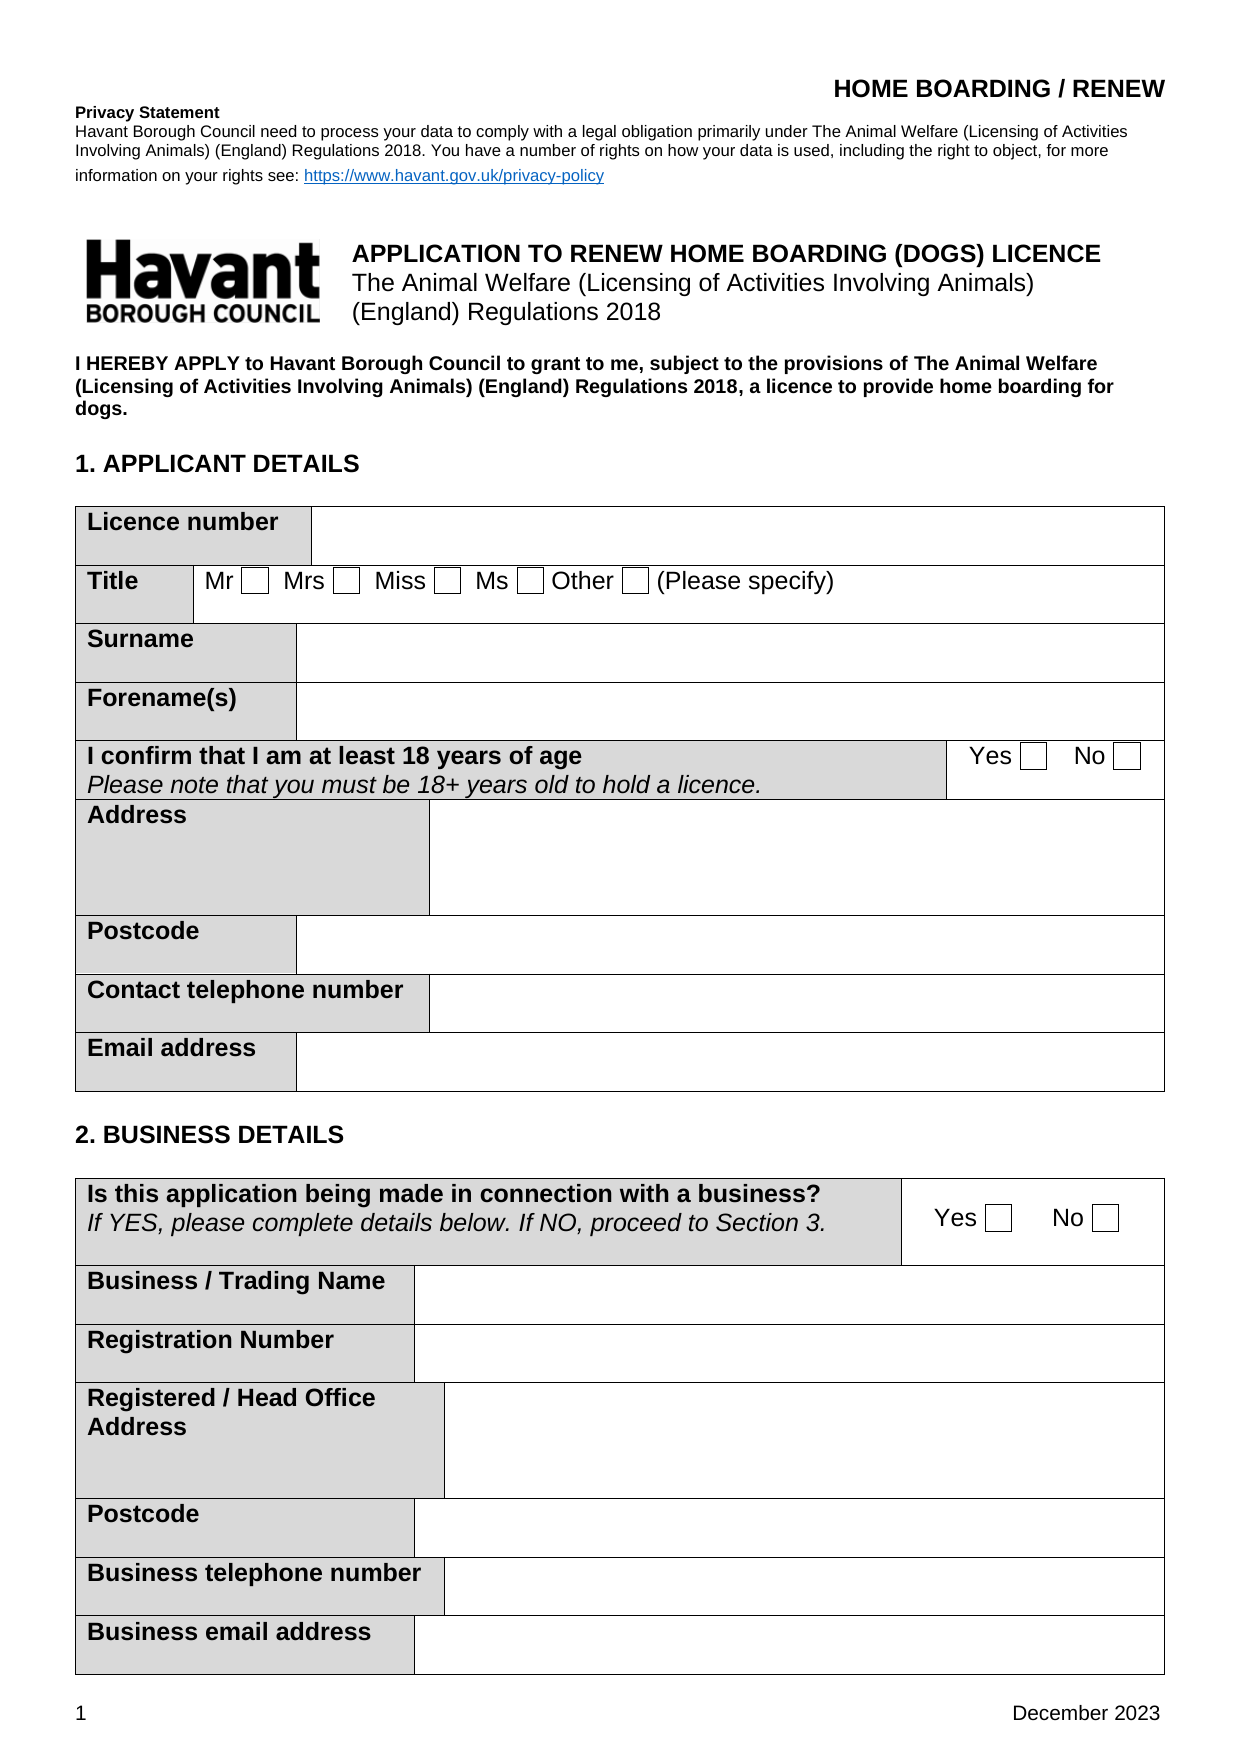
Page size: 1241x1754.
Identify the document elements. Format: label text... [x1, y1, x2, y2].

table_cell Registration Number [76, 1325, 414, 1382]
table_header [902, 1179, 1164, 1265]
text 1. APPLICANT DETAILS [75, 449, 1165, 477]
text I HEREBY APPLY to Havant Borough Council to grant to me, subject to the provisions of The Animal Welfare (Licensing of Activities Involving Animals) (England) Regulations 2018, a licence to provide home boarding for dogs. [75, 352, 1165, 420]
table_cell Business email address [76, 1616, 414, 1674]
table_cell Address [76, 800, 429, 915]
table_cell Postcode [76, 1499, 414, 1557]
table_cell [415, 1325, 1164, 1382]
table_cell [445, 1383, 1164, 1498]
table_cell Contact telephone number [76, 975, 429, 1032]
text 2. BUSINESS DETAILS [75, 1120, 1165, 1149]
table_header Licence number [76, 507, 311, 565]
table_cell I confirm that I am at least 18 years of age Please note that you must be 18+ years old to hold a licence. [76, 741, 946, 799]
table_cell [297, 683, 1164, 740]
table_header Is this application being made in connection with a business? If YES, please complete details below. If NO, proceed to Section 3. [76, 1179, 901, 1265]
table_cell Business telephone number [76, 1558, 444, 1615]
text Havant Borough Council need to process your data to comply with a legal obligation primarily under The Animal Welfare (Licensing of Activities Involving Animals) (England) Regulations 2018. You have a number of rights on how your data is used, including the right to object, for more information on your rights see: https://www.havant.gov.uk/privacy-policy [75, 122, 1165, 186]
table_cell Email address [76, 1033, 296, 1091]
table_cell Postcode [76, 916, 296, 973]
table_cell [415, 1499, 1164, 1557]
table_cell [415, 1616, 1164, 1674]
table_cell [947, 741, 1164, 799]
table_cell [297, 916, 1164, 973]
table_header APPLICATION TO RENEW HOME BOARDING (DOGS) LICENCE The Animal Welfare (Licensing of Activities Involving Animals) (England) Regulations 2018 [340, 239, 1164, 325]
table_cell Forename(s) [76, 683, 296, 740]
picture [86, 239, 320, 324]
table_header [75, 239, 340, 325]
table_cell Title [76, 566, 193, 623]
table_cell [430, 975, 1164, 1032]
text Privacy Statement [75, 103, 1165, 122]
table_cell Mr Mrs Miss Ms Other (Please specify) [194, 566, 1164, 623]
table_cell Registered / Head Office Address [76, 1383, 444, 1498]
table_cell [430, 800, 1164, 915]
table_cell Surname [76, 624, 296, 682]
table_header [312, 507, 1164, 565]
table_cell [297, 1033, 1164, 1091]
table_cell Business / Trading Name [76, 1266, 414, 1324]
table_cell [297, 624, 1164, 682]
table_cell [445, 1558, 1164, 1615]
table_cell [415, 1266, 1164, 1324]
